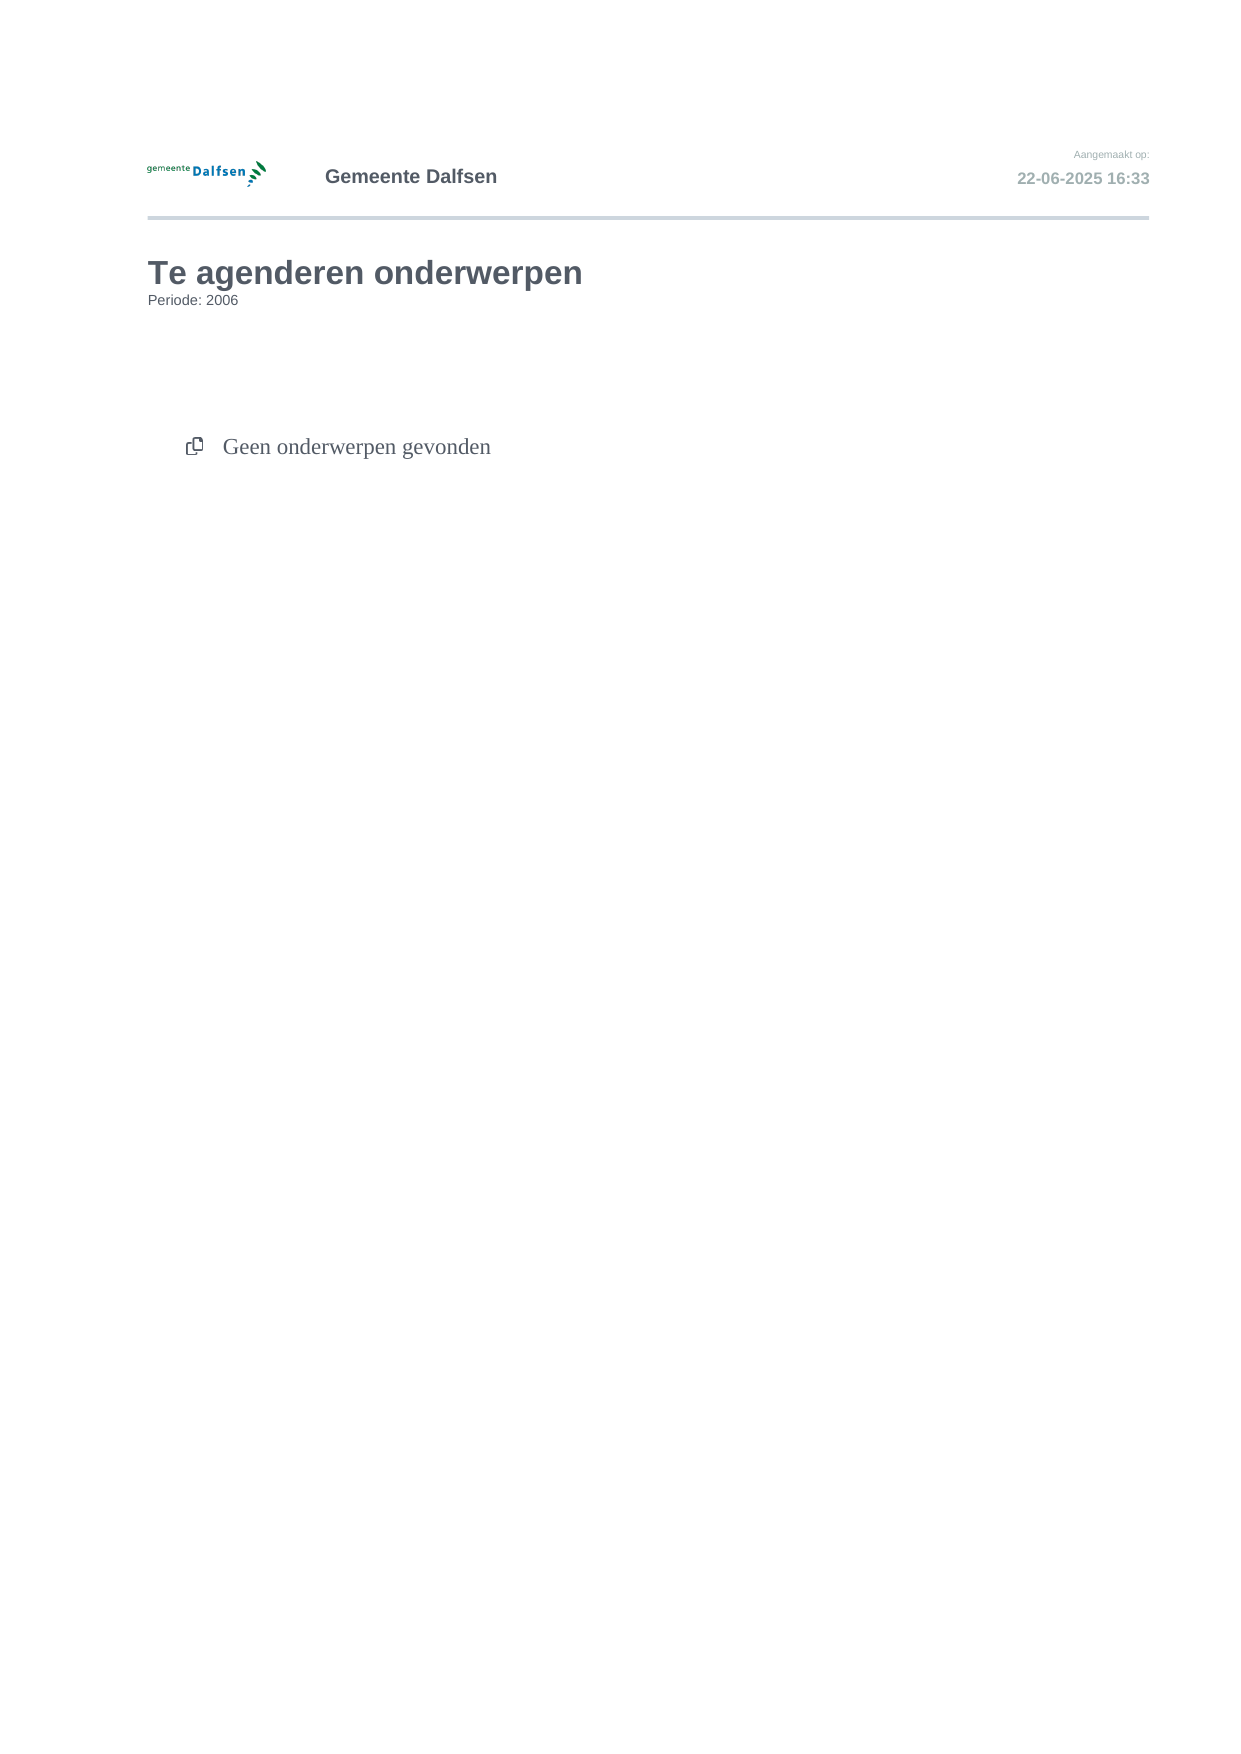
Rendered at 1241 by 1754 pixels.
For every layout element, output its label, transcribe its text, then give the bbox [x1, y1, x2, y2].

table_header [148, 148, 325, 188]
table_cell Periode: 2006 [148, 292, 727, 325]
table_header Aangemaakt op: [727, 148, 1149, 161]
table_header Gemeente Dalfsen [325, 148, 727, 188]
list Geen onderwerpen gevonden [185, 433, 1093, 459]
picture [186, 437, 203, 455]
picture [147, 216, 1150, 220]
picture [147, 161, 266, 187]
table_header Te agenderen onderwerpen [148, 245, 727, 292]
table_cell 22-06-2025 16:33 [727, 161, 1149, 188]
